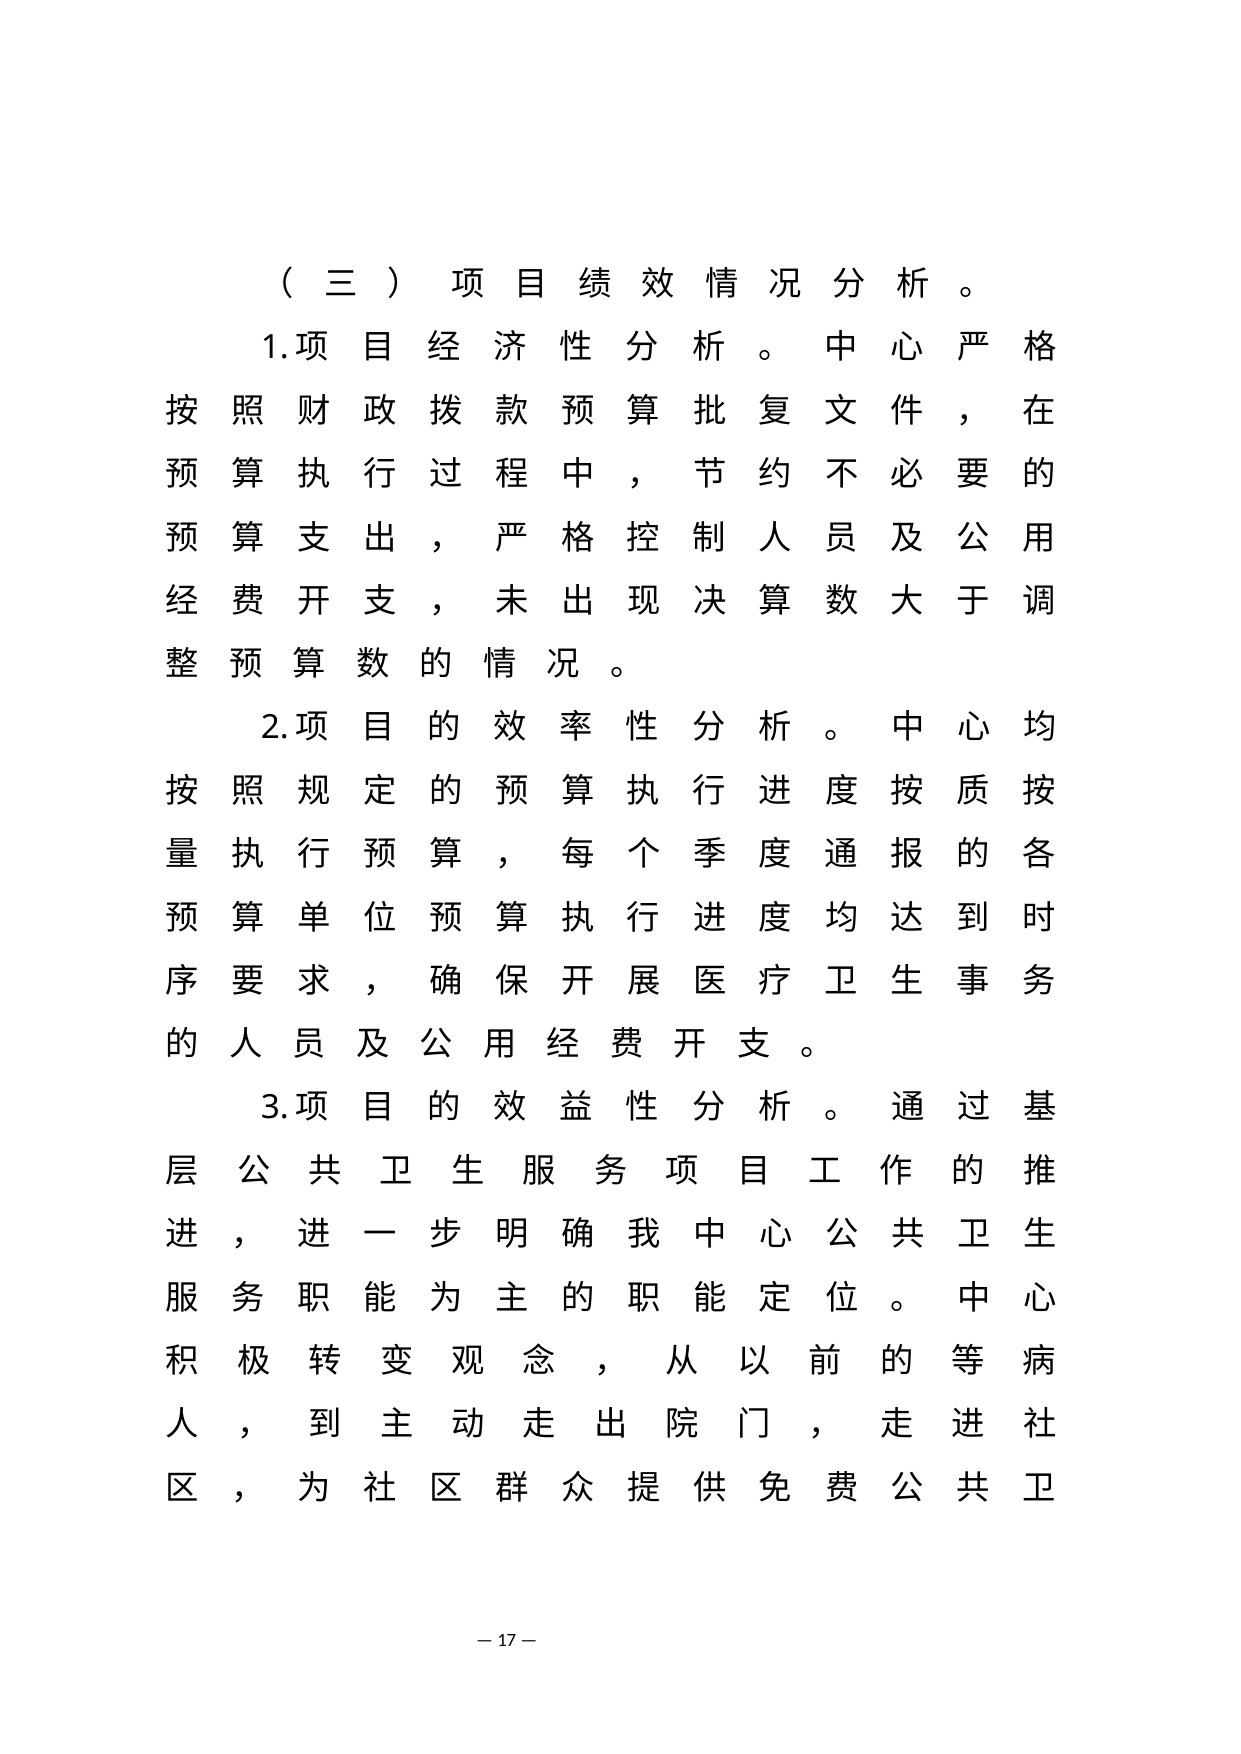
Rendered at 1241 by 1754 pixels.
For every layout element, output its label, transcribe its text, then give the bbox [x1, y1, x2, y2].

list 项目绩效情况分析。 [165, 249, 1087, 313]
text 2.项目的效率性分析。中心均按照规定的预算执行进度按质按量执行预算，每个季度通报的各预算单位预算执行进度均达到时序要求，确保开展医疗卫生事务的人员及公用经费开支。 [165, 693, 1087, 1073]
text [165, 1073, 1087, 1516]
list 1.项目经济性分析。中心严格按照财政拨款预算批复文件，在预算执行过程中，节约不必要的预算支出，严格控制人员及公用经费开支，未出现决算数大于调整预算数的情况。 [165, 313, 1087, 693]
